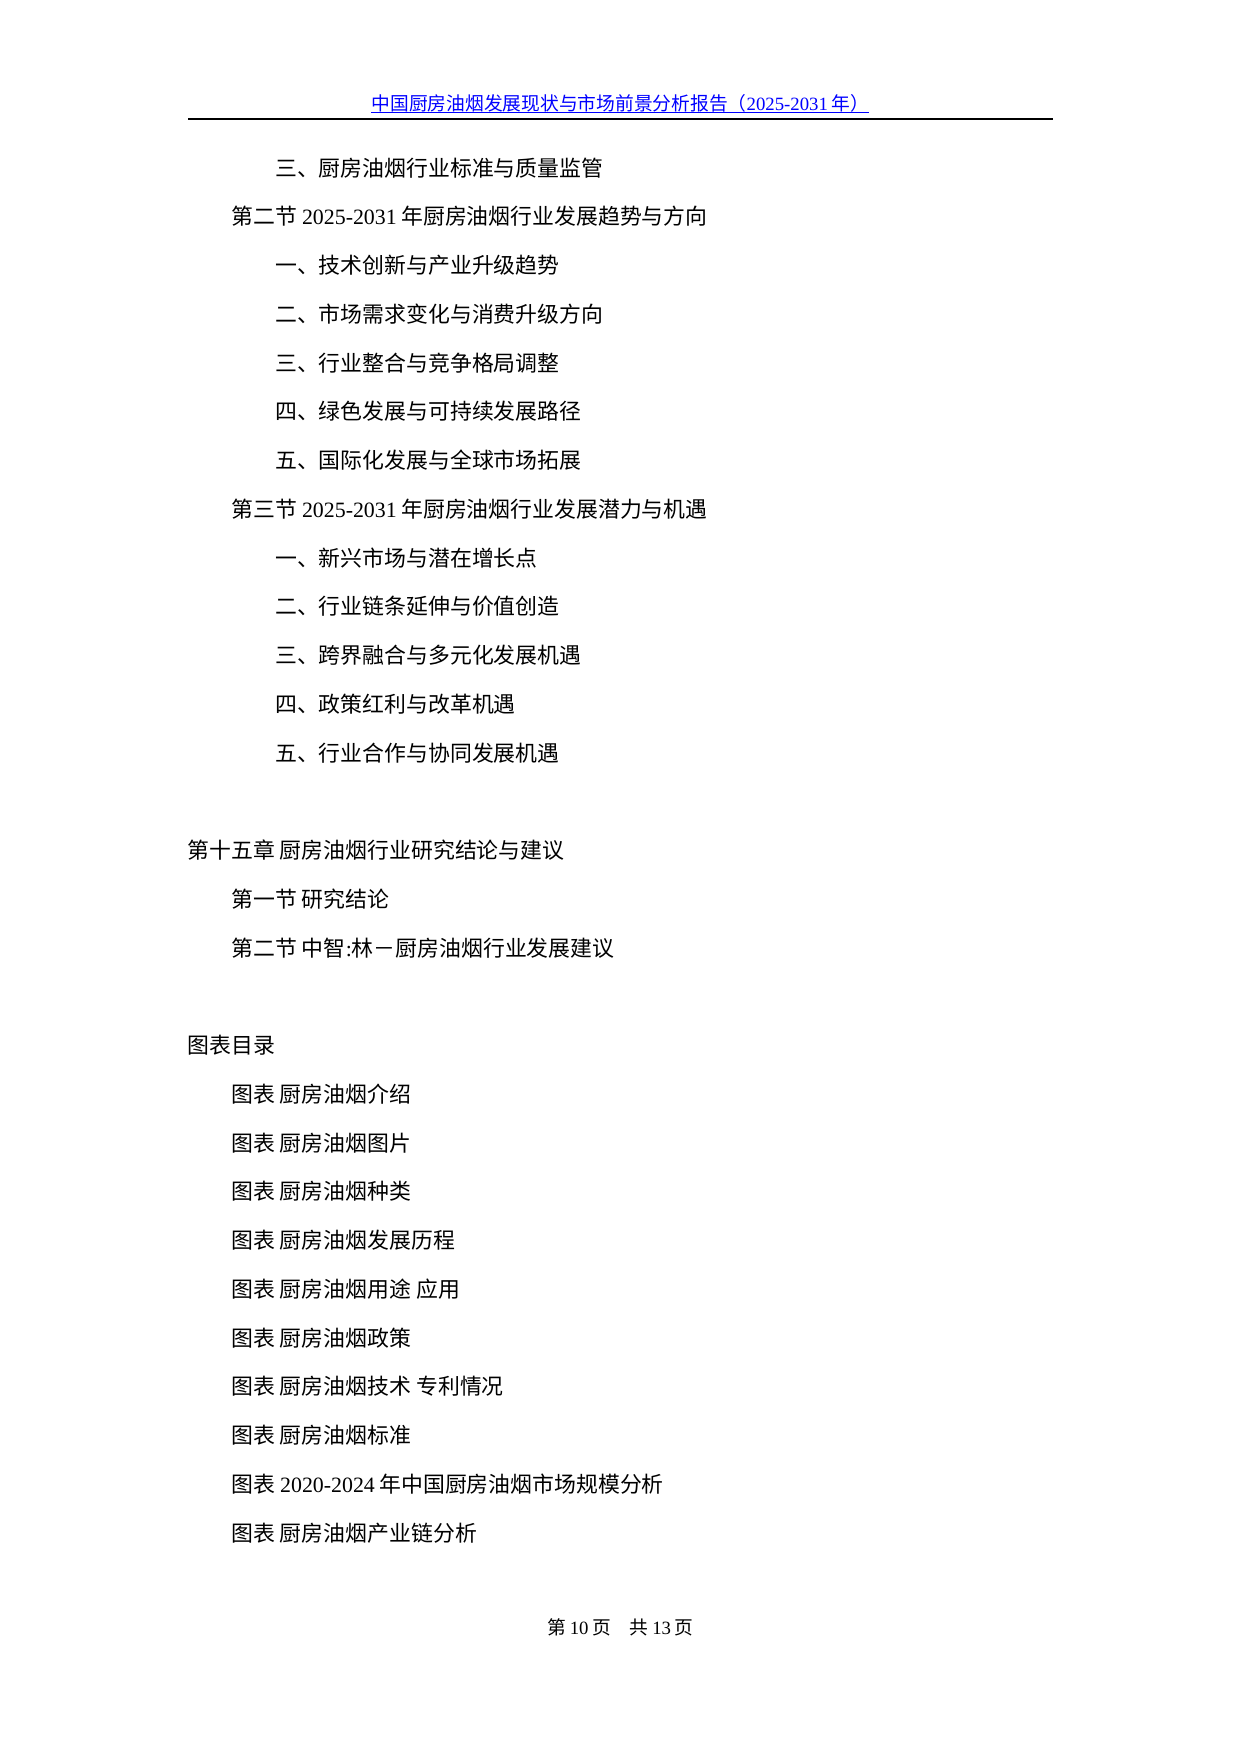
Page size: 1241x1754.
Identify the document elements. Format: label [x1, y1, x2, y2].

text [187, 150, 1053, 1548]
